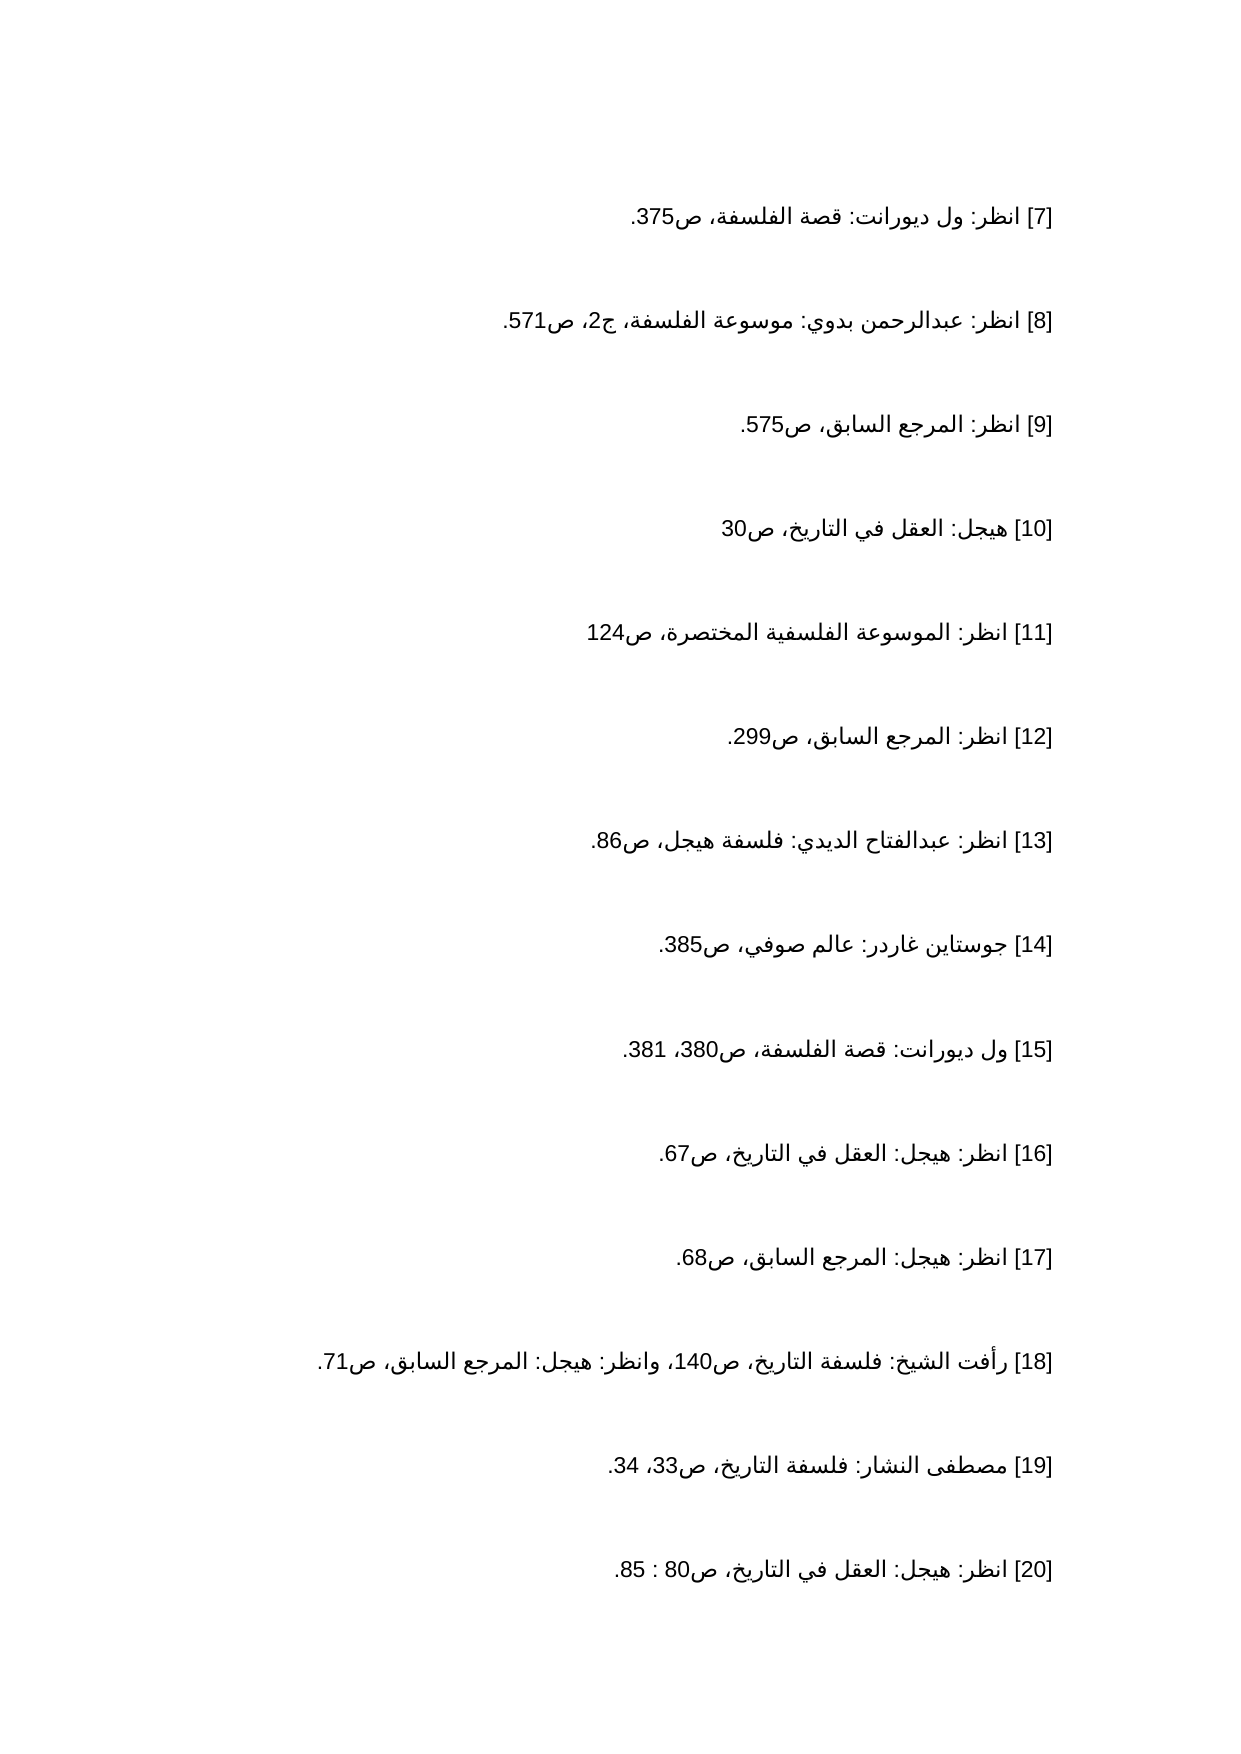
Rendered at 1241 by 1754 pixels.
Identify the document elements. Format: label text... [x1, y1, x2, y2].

text [20] انظر: هيجل: العقل في التاريخ، ص80 : 85. [187, 1556, 1053, 1582]
text [13] انظر: عبدالفتاح الديدي: فلسفة هيجل، ص86. [187, 827, 1053, 854]
text [19] مصطفى النشار: فلسفة التاريخ، ص33، 34. [187, 1452, 1053, 1478]
text [7] انظر: ول ديورانت: قصة الفلسفة، ص375. [187, 203, 1053, 229]
text [8] انظر: عبدالرحمن بدوي: موسوعة الفلسفة، ج2، ص571. [187, 307, 1053, 333]
text [10] هيجل: العقل في التاريخ، ص30 [187, 515, 1053, 542]
text [12] انظر: المرجع السابق، ص299. [187, 723, 1053, 750]
text [14] جوستاين غاردر: عالم صوفي، ص385. [187, 931, 1053, 958]
text [15] ول ديورانت: قصة الفلسفة، ص380، 381. [187, 1036, 1053, 1062]
text [11] انظر: الموسوعة الفلسفية المختصرة، ص124 [187, 619, 1053, 646]
text [16] انظر: هيجل: العقل في التاريخ، ص67. [187, 1139, 1053, 1166]
text [17] انظر: هيجل: المرجع السابق، ص68. [187, 1244, 1053, 1270]
text [9] انظر: المرجع السابق، ص575. [187, 411, 1053, 437]
text [18] رأفت الشيخ: فلسفة التاريخ، ص140، وانظر: هيجل: المرجع السابق، ص71. [187, 1348, 1053, 1374]
